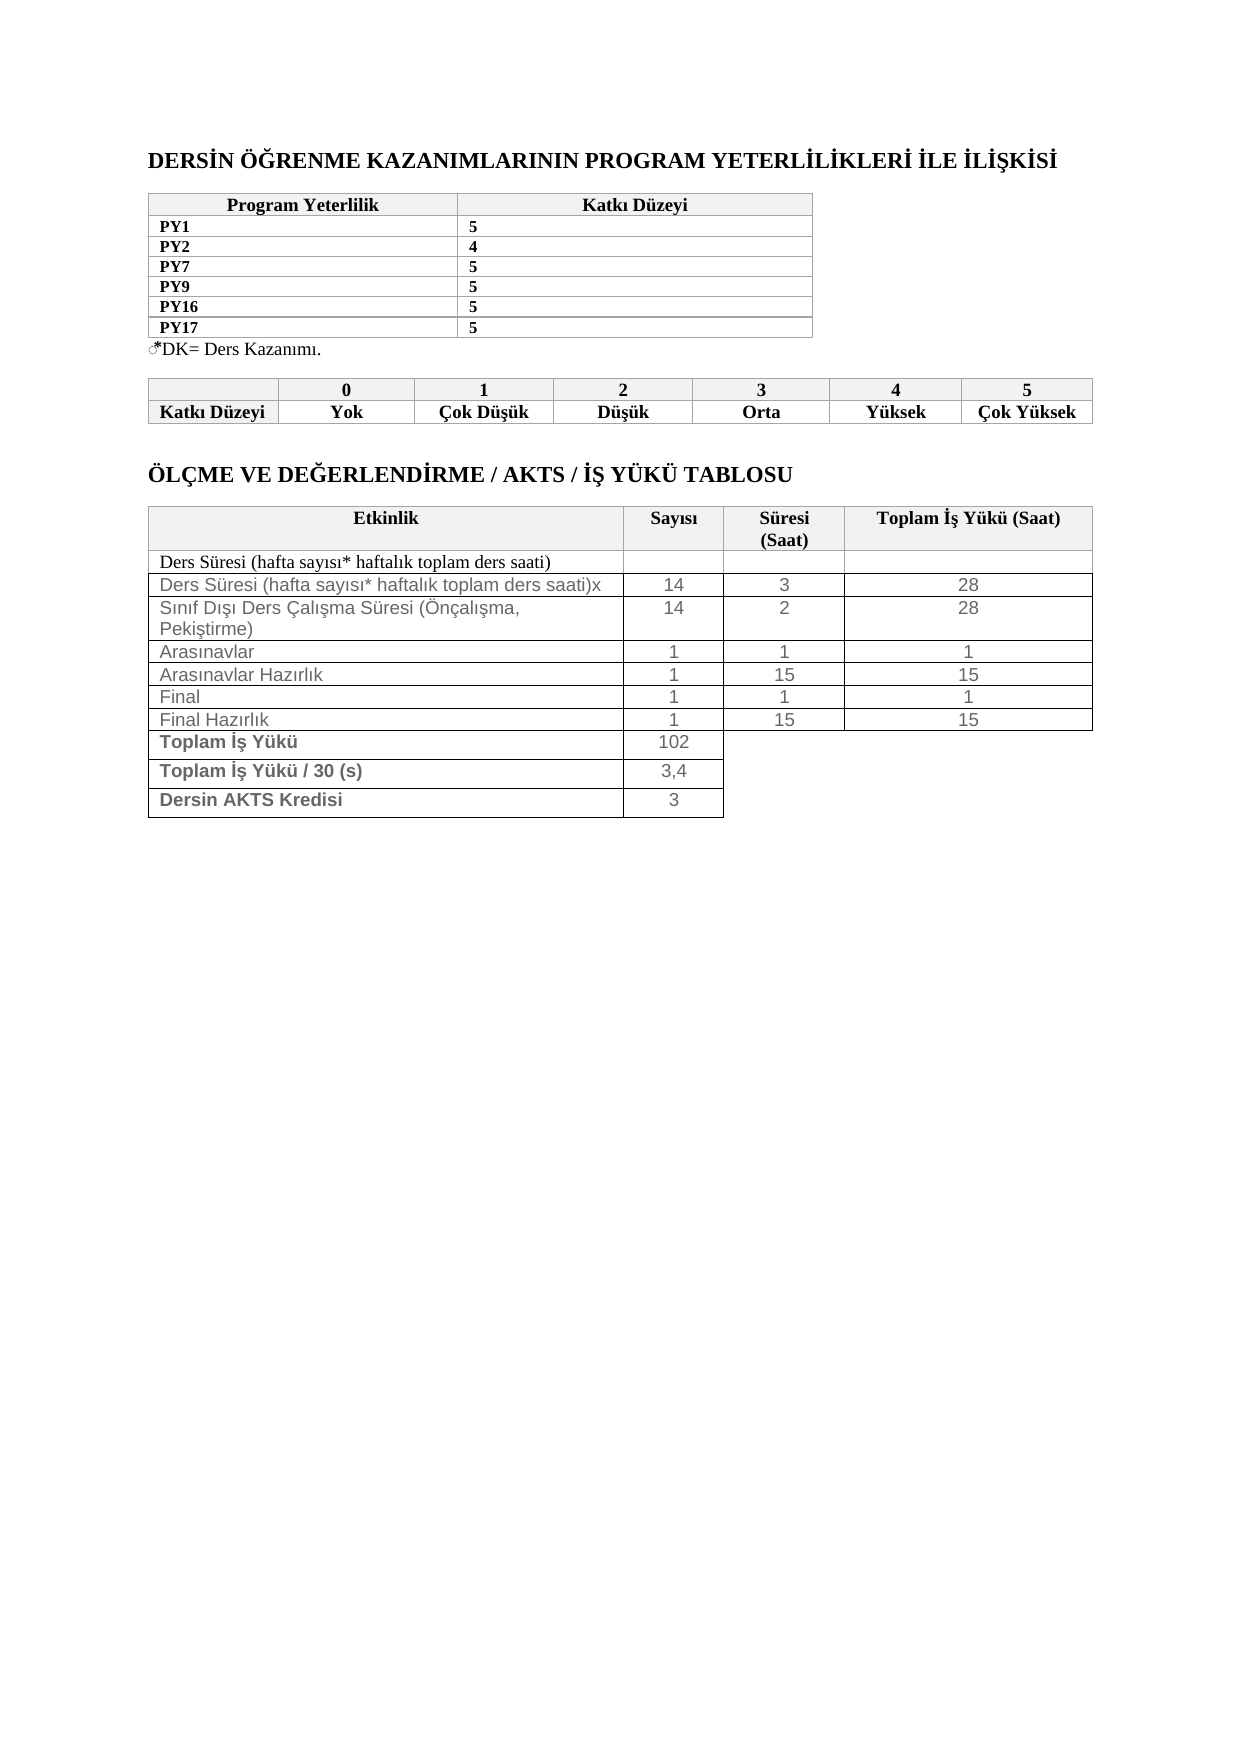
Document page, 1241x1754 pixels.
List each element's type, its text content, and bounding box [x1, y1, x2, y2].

table_cell 15 [724, 709, 844, 730]
table_cell 3,4 [624, 760, 723, 788]
table_cell PY9 [149, 277, 457, 296]
text ⃰ DK= Ders Kazanımı. [148, 338, 1093, 359]
table_header 5 [962, 379, 1092, 400]
table_cell Toplam İş Yükü / 30 (s) [149, 760, 623, 788]
table_cell 5 [458, 277, 812, 296]
table_cell Katkı Düzeyi [149, 401, 278, 423]
table_cell 102 [624, 731, 723, 759]
text DERSİN ÖĞRENME KAZANIMLARININ PROGRAM YETERLİLİKLERİ İLE İLİŞKİSİ [148, 148, 1093, 174]
table_cell PY16 [149, 297, 457, 316]
text ÖLÇME VE DEĞERLENDİRME / AKTS / İŞ YÜKÜ TABLOSU [148, 461, 1093, 487]
table_cell Arasınavlar Hazırlık [149, 663, 623, 685]
table_cell Yok [279, 401, 414, 423]
table_cell 5 [458, 216, 812, 236]
table_cell 1 [624, 686, 723, 707]
table_cell Ders Süresi (hafta sayısı* haftalık toplam ders saati)x [149, 574, 623, 596]
table_cell 1 [624, 641, 723, 662]
table_cell 15 [724, 663, 844, 685]
table_cell Yüksek [830, 401, 961, 423]
table_cell 14 [624, 597, 723, 640]
table_cell PY1 [149, 216, 457, 236]
table_cell 1 [624, 663, 723, 685]
table_header 1 [415, 379, 553, 400]
table_cell [845, 551, 1092, 573]
table_cell Arasınavlar [149, 641, 623, 662]
table_cell PY17 [149, 318, 457, 337]
table_cell PY2 [149, 237, 457, 256]
table_header Toplam İş Yükü (Saat) [845, 507, 1092, 550]
table_cell 5 [458, 257, 812, 276]
table_cell Düşük [554, 401, 692, 423]
table_header 0 [279, 379, 414, 400]
table_header Program Yeterlilik [149, 194, 457, 215]
table_cell 5 [458, 297, 812, 316]
table_cell 3 [624, 789, 723, 817]
table_cell Final Hazırlık [149, 709, 623, 730]
table_cell [724, 551, 844, 573]
table_cell 4 [458, 237, 812, 256]
table_header [149, 379, 278, 400]
table_cell 3 [724, 574, 844, 596]
table_cell 1 [724, 686, 844, 707]
table_header 3 [693, 379, 829, 400]
table_cell 28 [845, 597, 1092, 640]
table_cell Orta [693, 401, 829, 423]
table_cell 1 [724, 641, 844, 662]
table_header Etkinlik [149, 507, 623, 550]
table_cell Toplam İş Yükü [149, 731, 623, 759]
table_cell 1 [845, 641, 1092, 662]
table_cell Dersin AKTS Kredisi [149, 789, 623, 817]
table_header Katkı Düzeyi [458, 194, 812, 215]
table_cell Çok Yüksek [962, 401, 1092, 423]
table_cell 15 [845, 663, 1092, 685]
table_header Süresi (Saat) [724, 507, 844, 550]
table_cell 14 [624, 574, 723, 596]
table_cell Çok Düşük [415, 401, 553, 423]
table_header 4 [830, 379, 961, 400]
table_cell Final [149, 686, 623, 707]
table_cell 5 [458, 318, 812, 337]
table_header Sayısı [624, 507, 723, 550]
table_cell PY7 [149, 257, 457, 276]
table_cell 15 [845, 709, 1092, 730]
table_cell 2 [724, 597, 844, 640]
table_cell Ders Süresi (hafta sayısı* haftalık toplam ders saati) [149, 551, 623, 573]
table_cell [624, 551, 723, 573]
table_cell 1 [845, 686, 1092, 707]
table_cell 28 [845, 574, 1092, 596]
table_header 2 [554, 379, 692, 400]
table_cell Sınıf Dışı Ders Çalışma Süresi (Önçalışma, Pekiştirme) [149, 597, 623, 640]
table_cell 1 [624, 709, 723, 730]
